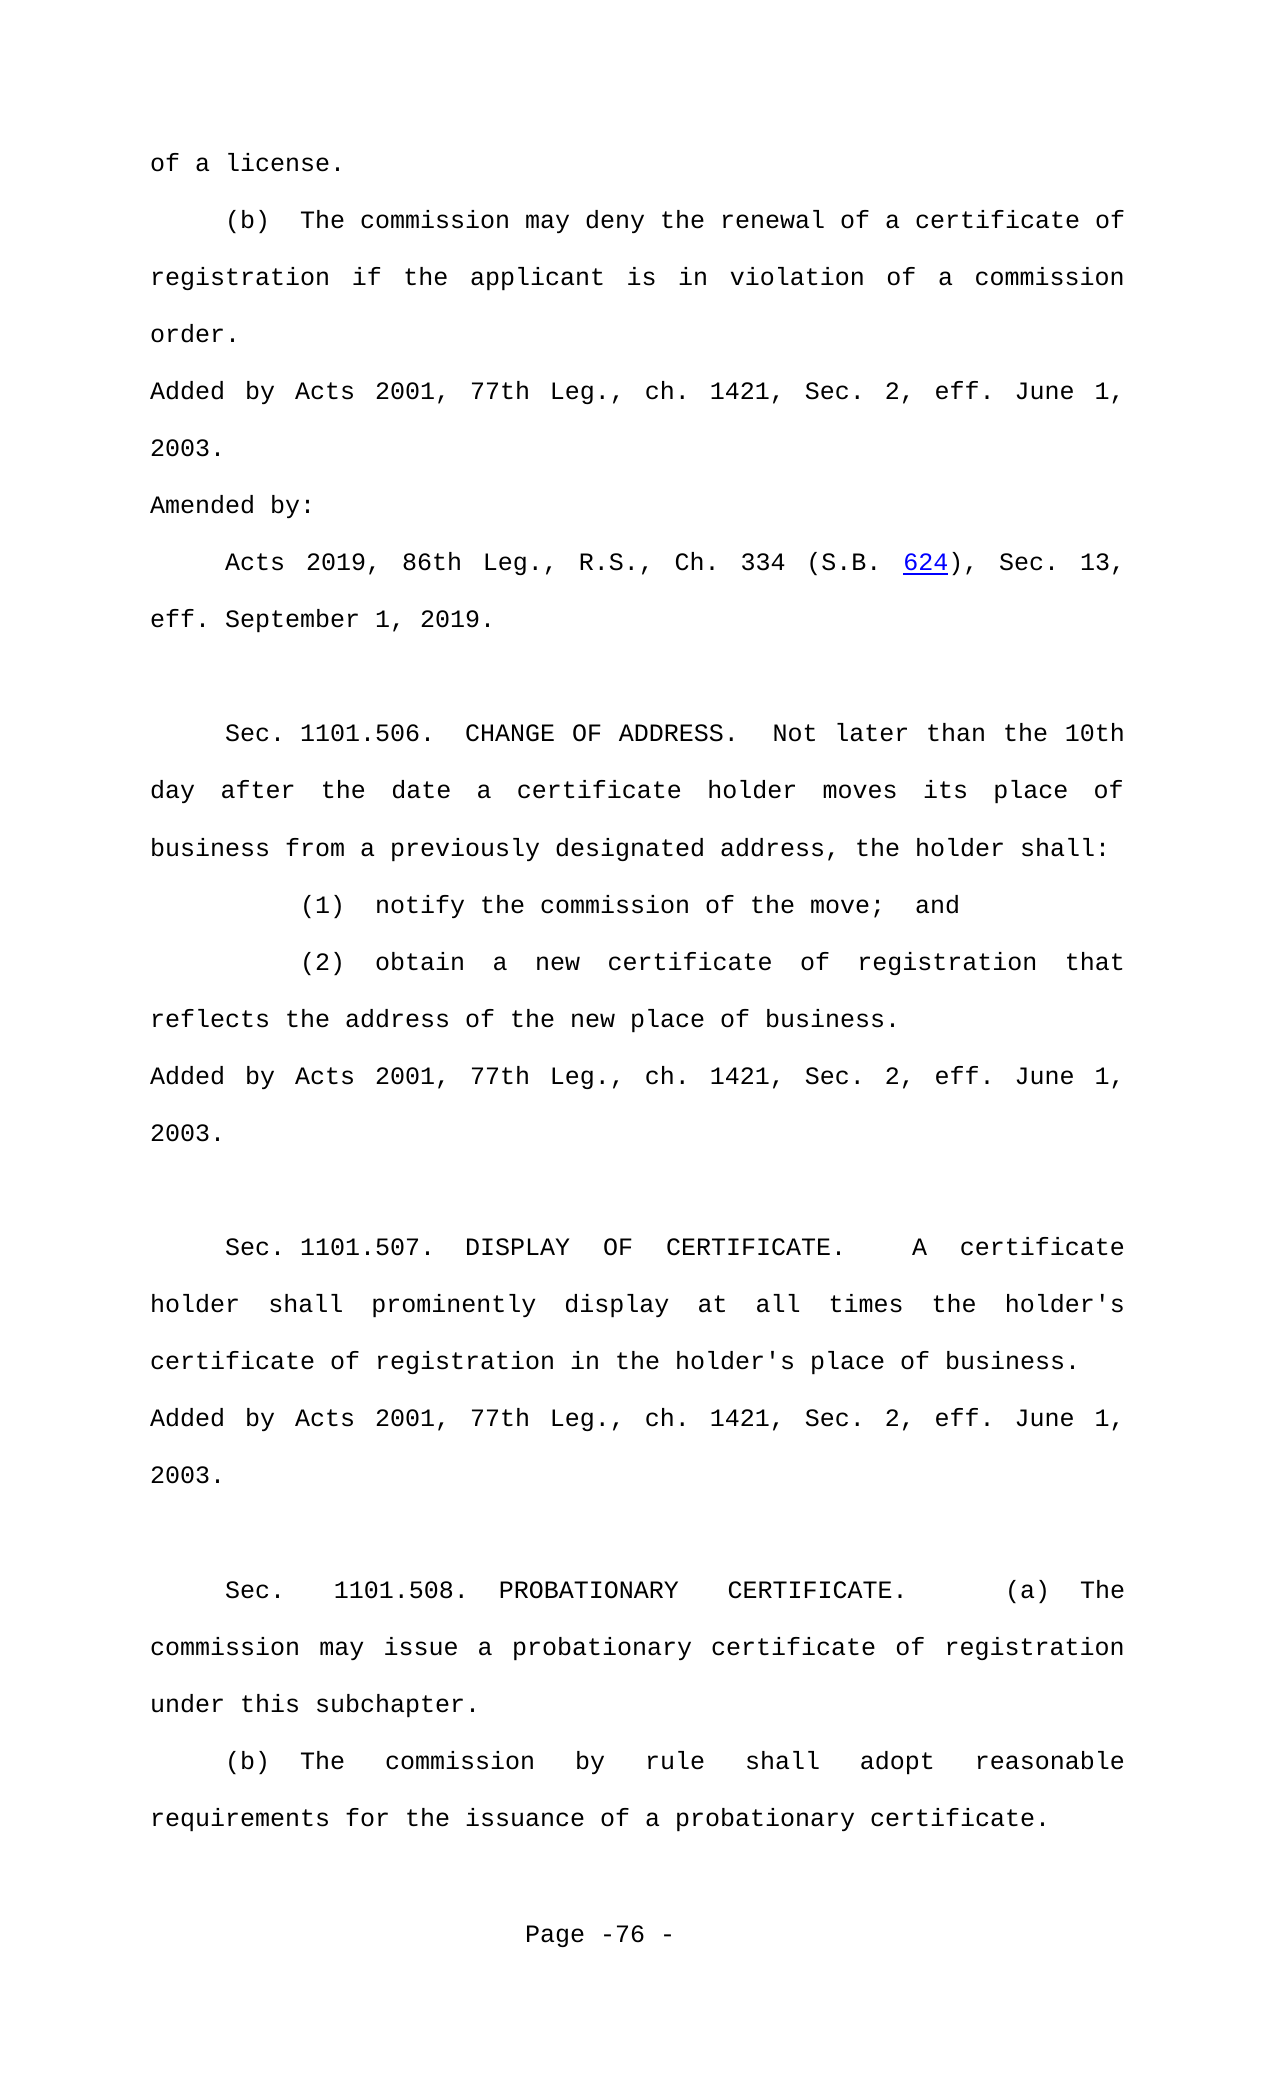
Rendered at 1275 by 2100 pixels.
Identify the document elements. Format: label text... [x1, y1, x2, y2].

text Acts 2019, 86th Leg., R.S., Ch. 334 (S.B. 624), Sec. 13, eff. September 1, 2019. [150, 549, 1125, 635]
text (b) The commission may deny the renewal of a certificate of registration if the applicant is in violation of a commission order. [150, 207, 1125, 350]
text Added by Acts 2001, 77th Leg., ch. 1421, Sec. 2, eff. June 1, 2003. [150, 1063, 1125, 1149]
text Sec. 1101.507. DISPLAY OF CERTIFICATE. A certificate holder shall prominently display at all times the holder's certificate of registration in the holder's place of business. [150, 1234, 1125, 1377]
text Amended by: [150, 492, 1125, 521]
text (1) notify the commission of the move; and [150, 892, 1125, 921]
text Added by Acts 2001, 77th Leg., ch. 1421, Sec. 2, eff. June 1, 2003. [150, 378, 1125, 464]
text (2) obtain a new certificate of registration that reflects the address of the new place of business. [150, 949, 1125, 1035]
text (b) The commission by rule shall adopt reasonable requirements for the issuance of a probationary certificate. [150, 1748, 1125, 1834]
text Sec. 1101.508. PROBATIONARY CERTIFICATE. (a) The commission may issue a probationary certificate of registration under this subchapter. [150, 1577, 1125, 1720]
text Sec. 1101.506. CHANGE OF ADDRESS. Not later than the 10th day after the date a certificate holder moves its place of business from a previously designated address, the holder shall: [150, 721, 1125, 863]
text Added by Acts 2001, 77th Leg., ch. 1421, Sec. 2, eff. June 1, 2003. [150, 1406, 1125, 1491]
